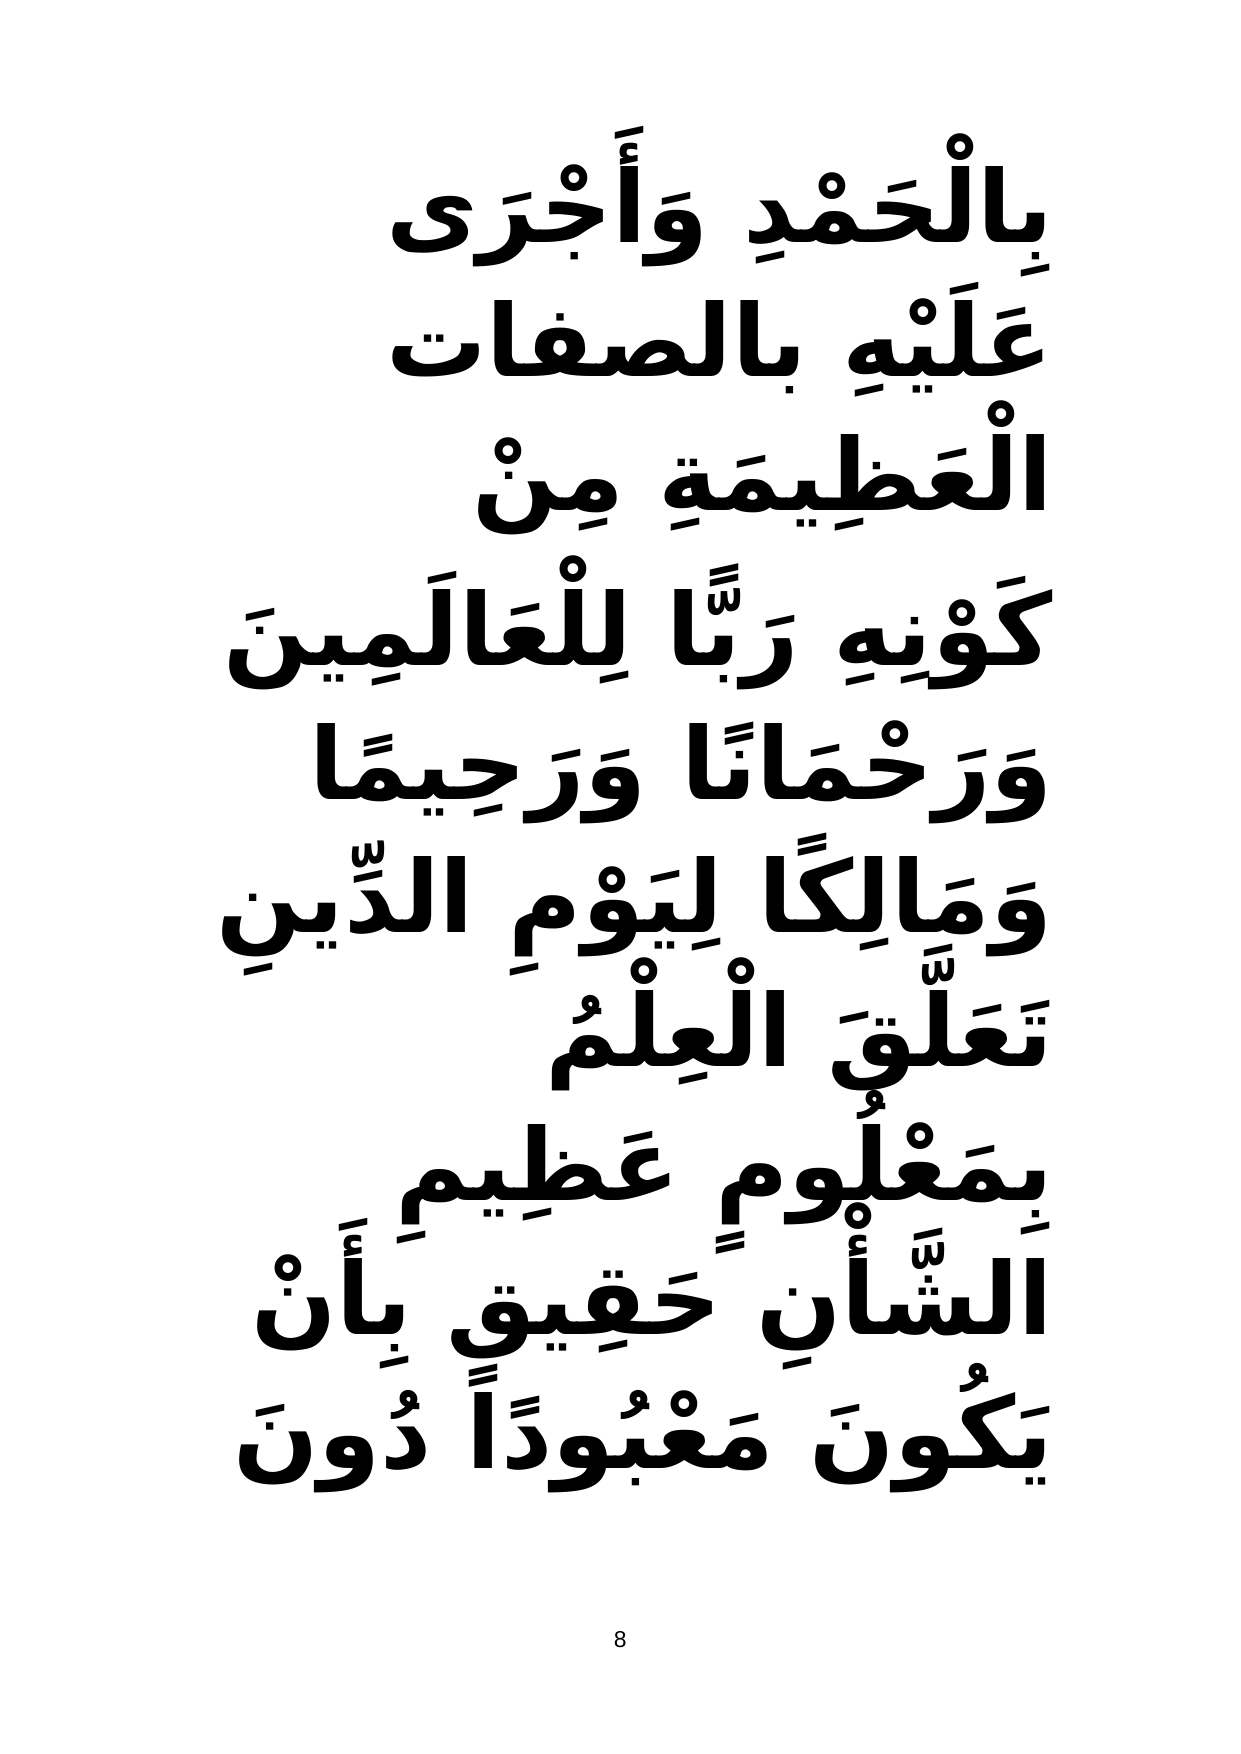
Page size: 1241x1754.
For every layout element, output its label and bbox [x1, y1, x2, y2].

text [187, 150, 1053, 534]
text [187, 572, 1053, 1492]
